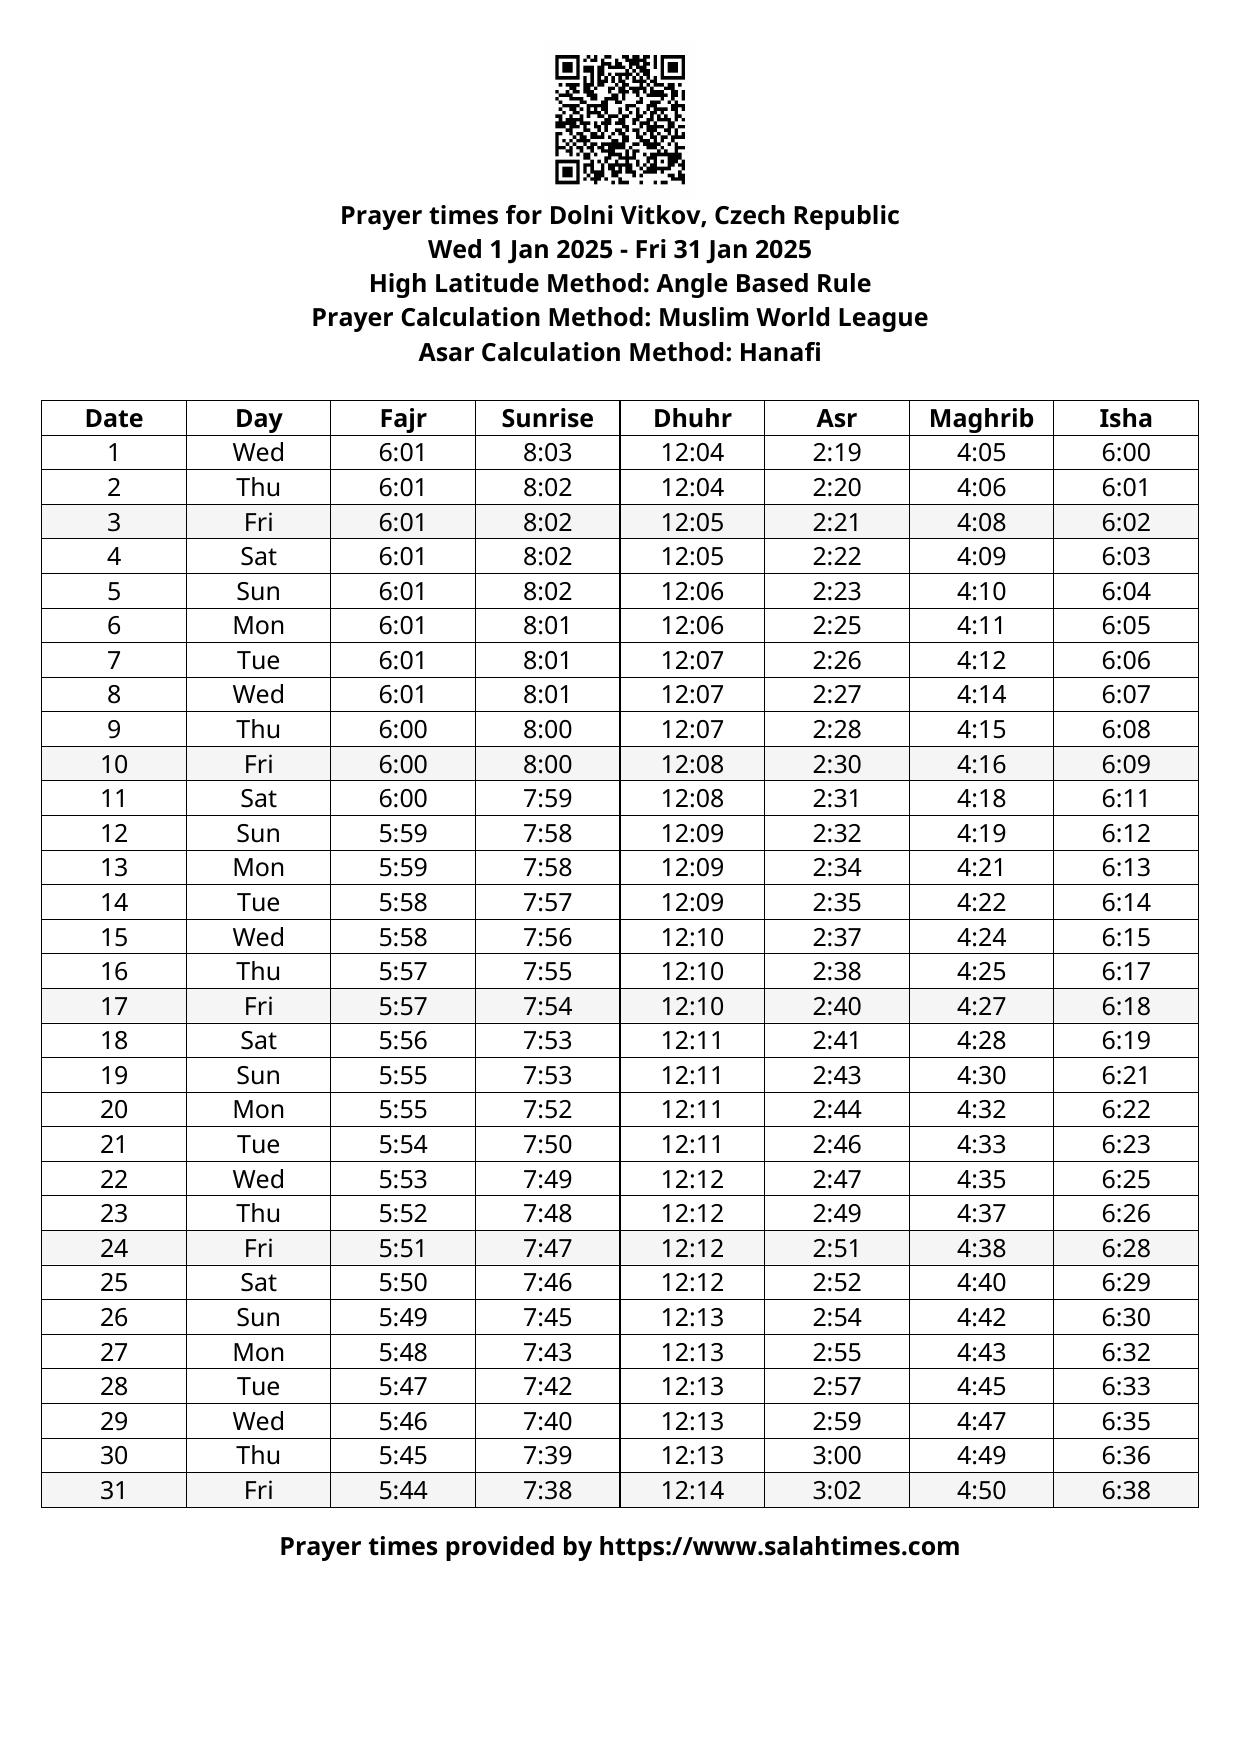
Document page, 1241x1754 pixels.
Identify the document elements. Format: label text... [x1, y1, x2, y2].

table_header Sunrise [476, 401, 619, 434]
table_cell 15 [42, 920, 186, 953]
table_cell 7:49 [476, 1162, 619, 1195]
table_cell 12:11 [621, 1093, 764, 1126]
table_cell 3:02 [765, 1473, 909, 1507]
table_cell 4:05 [910, 436, 1053, 469]
table_cell 6:15 [1054, 920, 1198, 953]
table_cell 2:22 [765, 539, 909, 573]
table_cell 2:31 [765, 781, 909, 815]
table_cell 14 [42, 885, 186, 919]
table_cell 6:12 [1054, 816, 1198, 849]
table_cell 6:29 [1054, 1266, 1198, 1299]
table_cell 5:58 [331, 920, 475, 953]
text Prayer times provided by https://www.salahtimes.com [42, 1528, 1198, 1563]
table_cell Sun [187, 1300, 330, 1334]
table_cell 3:00 [765, 1439, 909, 1472]
table_cell 7:39 [476, 1439, 619, 1472]
table_header Fajr [331, 401, 475, 434]
table_cell 1 [42, 436, 186, 469]
table_cell 7:59 [476, 781, 619, 815]
table_cell Wed [187, 436, 330, 469]
table_cell 2:27 [765, 678, 909, 711]
table_cell 2:46 [765, 1127, 909, 1161]
table_cell 6:26 [1054, 1196, 1198, 1230]
table_cell 12:05 [621, 539, 764, 573]
table_cell 2:38 [765, 954, 909, 988]
table_cell 7 [42, 643, 186, 677]
table_cell 22 [42, 1162, 186, 1195]
table_cell 5:59 [331, 851, 475, 884]
table_cell 6:11 [1054, 781, 1198, 815]
table_cell 6:28 [1054, 1231, 1198, 1264]
table_cell 4 [42, 539, 186, 573]
table_cell 7:56 [476, 920, 619, 953]
table_cell 6:01 [1054, 470, 1198, 504]
table_cell 5:56 [331, 1024, 475, 1057]
table_cell 2:40 [765, 989, 909, 1022]
table_cell Sun [187, 1058, 330, 1092]
table_cell 12:09 [621, 851, 764, 884]
table_cell Tue [187, 643, 330, 677]
table_cell 2:49 [765, 1196, 909, 1230]
table_cell 7:45 [476, 1300, 619, 1334]
table_cell 7:47 [476, 1231, 619, 1264]
table_cell Wed [187, 920, 330, 953]
table_cell 2 [42, 470, 186, 504]
table_cell 2:28 [765, 712, 909, 746]
table_cell 4:11 [910, 609, 1053, 642]
table_cell 12:12 [621, 1266, 764, 1299]
table_cell 4:42 [910, 1300, 1053, 1334]
table_cell 7:42 [476, 1369, 619, 1403]
table_cell 6:36 [1054, 1439, 1198, 1472]
table_cell 17 [42, 989, 186, 1022]
table_cell 12:11 [621, 1058, 764, 1092]
table_cell 5:53 [331, 1162, 475, 1195]
table_cell 6:17 [1054, 954, 1198, 988]
table_cell 12:13 [621, 1300, 764, 1334]
table_cell 6:01 [331, 470, 475, 504]
table_cell 6:00 [331, 747, 475, 780]
table_cell 6:00 [1054, 436, 1198, 469]
table_cell 6:01 [331, 436, 475, 469]
table_cell 6:13 [1054, 851, 1198, 884]
table_cell 4:40 [910, 1266, 1053, 1299]
table_cell Sat [187, 539, 330, 573]
table_cell 12:10 [621, 920, 764, 953]
picture [542, 41, 699, 198]
table_cell 7:48 [476, 1196, 619, 1230]
table_cell 12:09 [621, 816, 764, 849]
table_cell 2:35 [765, 885, 909, 919]
table_cell 7:50 [476, 1127, 619, 1161]
table_cell 7:43 [476, 1335, 619, 1368]
table_cell 4:18 [910, 781, 1053, 815]
table_cell Mon [187, 609, 330, 642]
table_cell 6:33 [1054, 1369, 1198, 1403]
table_cell 12:13 [621, 1439, 764, 1472]
table_cell 8 [42, 678, 186, 711]
table_cell 6:01 [331, 574, 475, 607]
text Prayer Calculation Method: Muslim World League [42, 300, 1198, 334]
table_header Maghrib [910, 401, 1053, 434]
table_cell 2:43 [765, 1058, 909, 1092]
table_cell 8:00 [476, 712, 619, 746]
table_cell 6:09 [1054, 747, 1198, 780]
table_cell 7:40 [476, 1404, 619, 1437]
table_cell 6:01 [331, 539, 475, 573]
table_cell 5:55 [331, 1058, 475, 1092]
table_cell 7:58 [476, 816, 619, 849]
table_cell Fri [187, 989, 330, 1022]
table_cell 12:08 [621, 747, 764, 780]
table_cell 4:38 [910, 1231, 1053, 1264]
table_cell 12:14 [621, 1473, 764, 1507]
table_cell 25 [42, 1266, 186, 1299]
table_cell 12:04 [621, 436, 764, 469]
table_cell 6:32 [1054, 1335, 1198, 1368]
table_cell 6:38 [1054, 1473, 1198, 1507]
table_cell 12:11 [621, 1127, 764, 1161]
table_cell Mon [187, 1335, 330, 1368]
table_cell 8:02 [476, 505, 619, 538]
table_cell 12:11 [621, 1024, 764, 1057]
table_cell 12:07 [621, 678, 764, 711]
table_cell 6:01 [331, 505, 475, 538]
table_cell 7:52 [476, 1093, 619, 1126]
table_cell Thu [187, 1439, 330, 1472]
table_cell Wed [187, 1404, 330, 1437]
table_cell 7:38 [476, 1473, 619, 1507]
table_cell 8:02 [476, 470, 619, 504]
table_cell 6:18 [1054, 989, 1198, 1022]
table_cell 6:25 [1054, 1162, 1198, 1195]
table_cell 2:19 [765, 436, 909, 469]
table_cell 6:02 [1054, 505, 1198, 538]
table_cell 11 [42, 781, 186, 815]
table_cell Fri [187, 1473, 330, 1507]
table_cell 20 [42, 1093, 186, 1126]
table_cell 6:08 [1054, 712, 1198, 746]
table_cell 6:01 [331, 643, 475, 677]
table_cell 2:47 [765, 1162, 909, 1195]
table_cell Thu [187, 712, 330, 746]
table_cell 2:20 [765, 470, 909, 504]
table_cell 5:50 [331, 1266, 475, 1299]
table_cell 2:26 [765, 643, 909, 677]
table_header Isha [1054, 401, 1198, 434]
table_cell Tue [187, 885, 330, 919]
table_cell 5:54 [331, 1127, 475, 1161]
table_header Dhuhr [621, 401, 764, 434]
table_cell 5:58 [331, 885, 475, 919]
table_cell 12:09 [621, 885, 764, 919]
table_header Day [187, 401, 330, 434]
table_cell 12:12 [621, 1196, 764, 1230]
table_cell Sat [187, 781, 330, 815]
table_cell 5 [42, 574, 186, 607]
table_cell 12 [42, 816, 186, 849]
text High Latitude Method: Angle Based Rule [42, 266, 1198, 300]
table_cell 6:04 [1054, 574, 1198, 607]
table_cell 12:13 [621, 1404, 764, 1437]
table_cell 28 [42, 1369, 186, 1403]
table_cell 6:01 [331, 678, 475, 711]
table_cell 7:53 [476, 1058, 619, 1092]
table_cell 12:08 [621, 781, 764, 815]
table_cell 4:12 [910, 643, 1053, 677]
table_cell 12:06 [621, 574, 764, 607]
table_cell 6:23 [1054, 1127, 1198, 1161]
table_cell 6:14 [1054, 885, 1198, 919]
table_cell 12:13 [621, 1335, 764, 1368]
table_cell Fri [187, 747, 330, 780]
table_cell 12:07 [621, 712, 764, 746]
table_cell 4:30 [910, 1058, 1053, 1092]
table_cell 4:16 [910, 747, 1053, 780]
table_cell 7:55 [476, 954, 619, 988]
table_cell 2:55 [765, 1335, 909, 1368]
table_cell 4:09 [910, 539, 1053, 573]
table_cell 4:45 [910, 1369, 1053, 1403]
table_cell 12:07 [621, 643, 764, 677]
table_cell 12:12 [621, 1231, 764, 1264]
table_cell 7:57 [476, 885, 619, 919]
table_cell 6:19 [1054, 1024, 1198, 1057]
table_cell 4:47 [910, 1404, 1053, 1437]
table_cell Sun [187, 574, 330, 607]
table_cell 10 [42, 747, 186, 780]
table_cell 7:46 [476, 1266, 619, 1299]
table_cell 6:01 [331, 609, 475, 642]
table_cell 27 [42, 1335, 186, 1368]
table_cell 18 [42, 1024, 186, 1057]
table_cell 2:34 [765, 851, 909, 884]
table_cell 6:05 [1054, 609, 1198, 642]
table_cell Mon [187, 1093, 330, 1126]
table_cell 12:05 [621, 505, 764, 538]
table_cell Thu [187, 470, 330, 504]
table_cell 5:46 [331, 1404, 475, 1437]
table_cell 2:41 [765, 1024, 909, 1057]
table_cell 5:52 [331, 1196, 475, 1230]
table_cell 2:59 [765, 1404, 909, 1437]
table_cell Wed [187, 678, 330, 711]
table_cell 4:25 [910, 954, 1053, 988]
table_cell 6:22 [1054, 1093, 1198, 1126]
table_cell 8:02 [476, 539, 619, 573]
table_cell 2:21 [765, 505, 909, 538]
table_cell 4:27 [910, 989, 1053, 1022]
table_cell 4:14 [910, 678, 1053, 711]
table_cell 9 [42, 712, 186, 746]
table_cell 5:51 [331, 1231, 475, 1264]
table_cell 2:44 [765, 1093, 909, 1126]
table_cell 8:01 [476, 678, 619, 711]
table_cell 2:32 [765, 816, 909, 849]
table_cell 8:01 [476, 643, 619, 677]
table_cell 21 [42, 1127, 186, 1161]
table_cell 23 [42, 1196, 186, 1230]
table_header Date [42, 401, 186, 434]
table_cell 4:06 [910, 470, 1053, 504]
text Wed 1 Jan 2025 - Fri 31 Jan 2025 [42, 232, 1198, 266]
table_cell 8:03 [476, 436, 619, 469]
table_cell 13 [42, 851, 186, 884]
table_cell Fri [187, 1231, 330, 1264]
table_cell 4:08 [910, 505, 1053, 538]
text Asar Calculation Method: Hanafi [42, 334, 1198, 368]
table_cell 12:06 [621, 609, 764, 642]
table_cell 12:10 [621, 989, 764, 1022]
table_cell Sat [187, 1266, 330, 1299]
table_cell 8:00 [476, 747, 619, 780]
table_cell 5:48 [331, 1335, 475, 1368]
table_cell 5:47 [331, 1369, 475, 1403]
table_cell 6:03 [1054, 539, 1198, 573]
table_cell 6 [42, 609, 186, 642]
table_cell 2:51 [765, 1231, 909, 1264]
table_cell Mon [187, 851, 330, 884]
table_cell Sun [187, 816, 330, 849]
table_cell 12:10 [621, 954, 764, 988]
table_cell 12:13 [621, 1369, 764, 1403]
table_cell Thu [187, 1196, 330, 1230]
table_cell 4:32 [910, 1093, 1053, 1126]
table_cell Fri [187, 505, 330, 538]
table_cell 5:44 [331, 1473, 475, 1507]
table_cell 5:57 [331, 954, 475, 988]
table_cell 4:28 [910, 1024, 1053, 1057]
table_cell 24 [42, 1231, 186, 1264]
table_cell 2:54 [765, 1300, 909, 1334]
table_cell Tue [187, 1127, 330, 1161]
table_cell 6:21 [1054, 1058, 1198, 1092]
table_cell 6:00 [331, 781, 475, 815]
table_cell 6:30 [1054, 1300, 1198, 1334]
table_cell 4:21 [910, 851, 1053, 884]
table_cell 6:07 [1054, 678, 1198, 711]
table_cell Thu [187, 954, 330, 988]
table_cell 12:04 [621, 470, 764, 504]
table_cell Sat [187, 1024, 330, 1057]
table_cell 5:45 [331, 1439, 475, 1472]
table_cell 2:30 [765, 747, 909, 780]
table_cell 31 [42, 1473, 186, 1507]
table_cell 30 [42, 1439, 186, 1472]
table_cell 4:33 [910, 1127, 1053, 1161]
table_cell 7:54 [476, 989, 619, 1022]
table_cell 4:10 [910, 574, 1053, 607]
table_cell 2:57 [765, 1369, 909, 1403]
table_cell 4:43 [910, 1335, 1053, 1368]
table_cell 4:19 [910, 816, 1053, 849]
table_cell 16 [42, 954, 186, 988]
table_cell 6:06 [1054, 643, 1198, 677]
text Prayer times for Dolni Vitkov, Czech Republic [42, 198, 1198, 232]
table_cell 4:50 [910, 1473, 1053, 1507]
table_cell Tue [187, 1369, 330, 1403]
table_cell 19 [42, 1058, 186, 1092]
table_cell 2:23 [765, 574, 909, 607]
table_cell 6:00 [331, 712, 475, 746]
table_cell 8:02 [476, 574, 619, 607]
table_cell 3 [42, 505, 186, 538]
table_cell 5:59 [331, 816, 475, 849]
table_cell 6:35 [1054, 1404, 1198, 1437]
table_cell 2:25 [765, 609, 909, 642]
table_cell 2:52 [765, 1266, 909, 1299]
table_cell 4:24 [910, 920, 1053, 953]
table_cell 29 [42, 1404, 186, 1437]
table_cell 5:55 [331, 1093, 475, 1126]
table_cell 7:53 [476, 1024, 619, 1057]
table_cell 12:12 [621, 1162, 764, 1195]
table_cell 26 [42, 1300, 186, 1334]
table_cell 4:15 [910, 712, 1053, 746]
table_cell 7:58 [476, 851, 619, 884]
table_cell 4:37 [910, 1196, 1053, 1230]
table_cell 2:37 [765, 920, 909, 953]
table_cell 4:49 [910, 1439, 1053, 1472]
table_cell 5:49 [331, 1300, 475, 1334]
table_cell 8:01 [476, 609, 619, 642]
table_cell Wed [187, 1162, 330, 1195]
table_cell 5:57 [331, 989, 475, 1022]
table_cell 4:35 [910, 1162, 1053, 1195]
table_cell 4:22 [910, 885, 1053, 919]
table_header Asr [765, 401, 909, 434]
